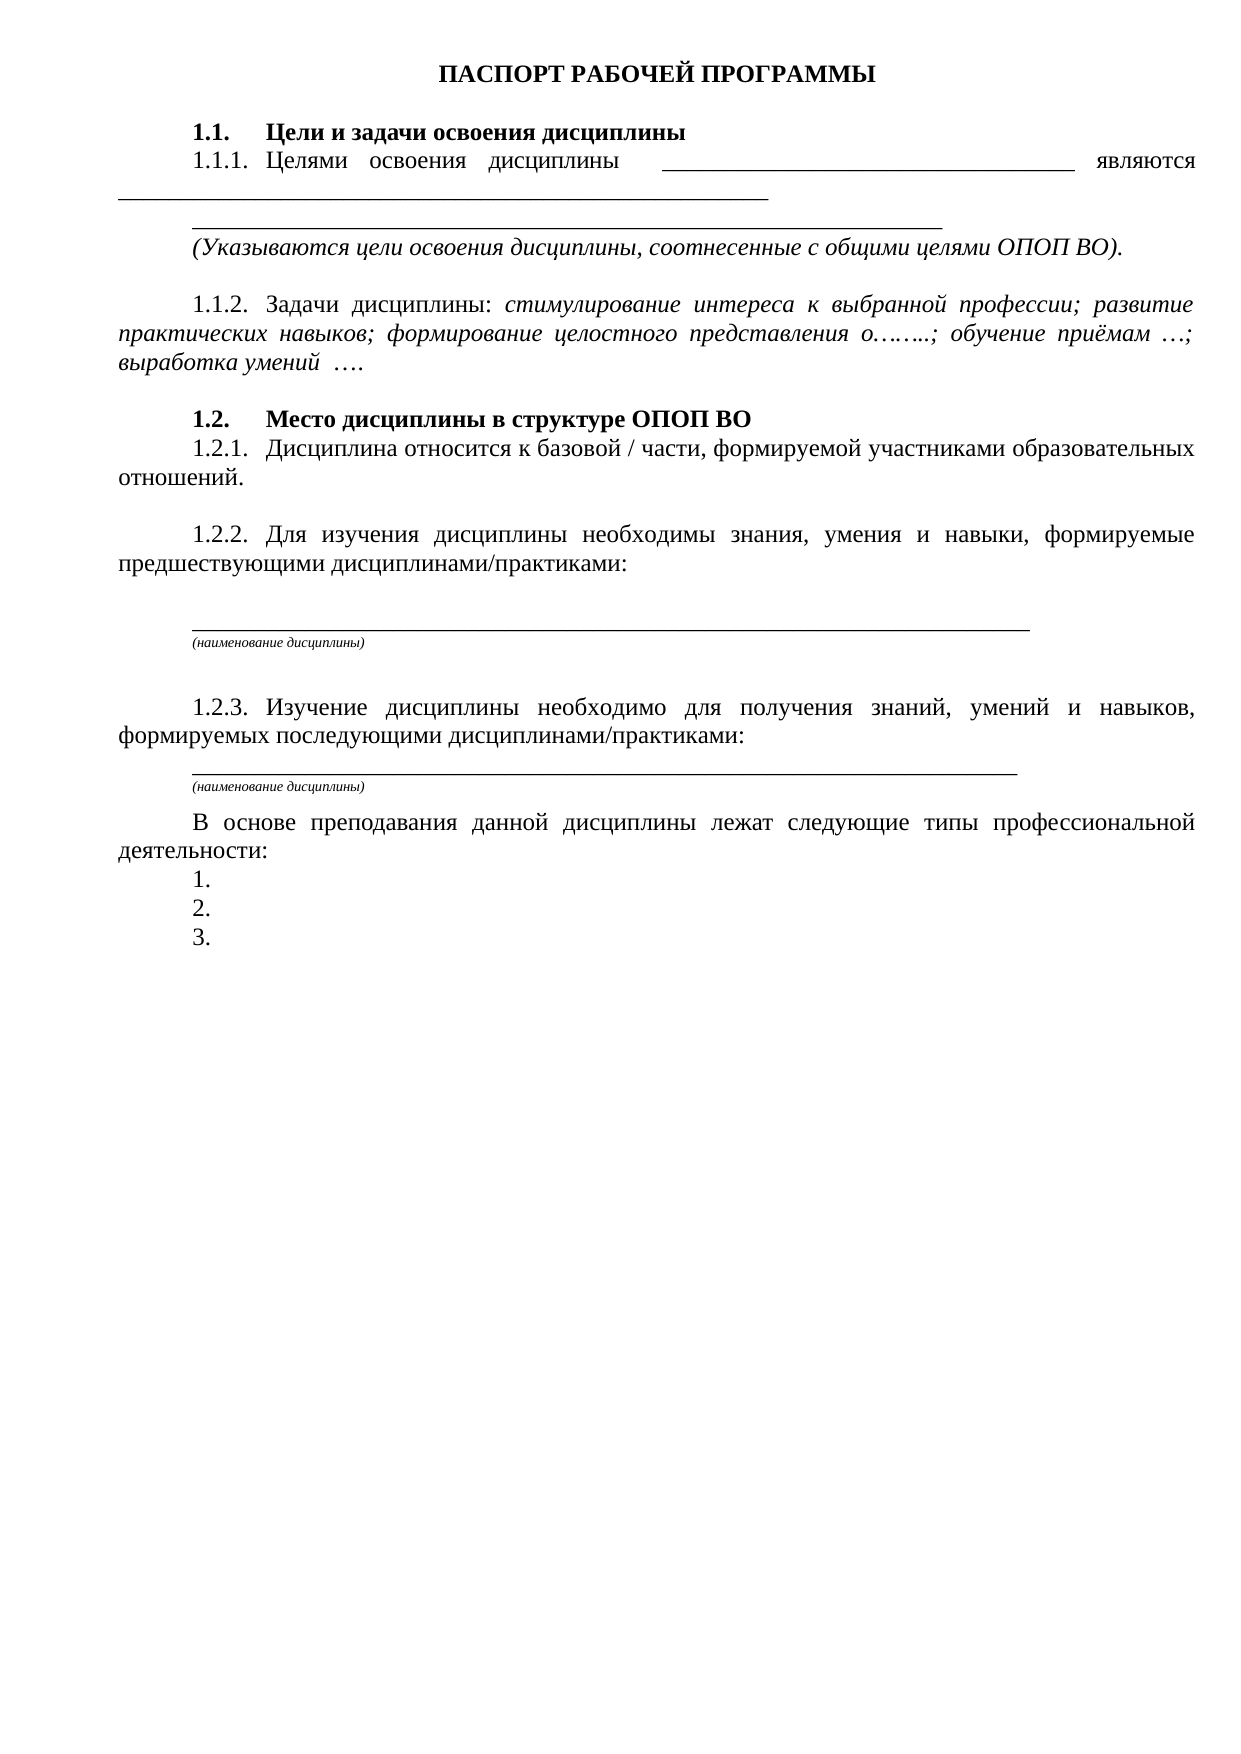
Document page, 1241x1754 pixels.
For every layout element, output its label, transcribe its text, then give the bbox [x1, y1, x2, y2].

text ___________________________________________________________________ [118, 605, 1196, 634]
list Цели и задачи освоения дисциплины [118, 117, 1196, 145]
text ПАСПОРТ РАБОЧЕЙ ПРОГРАММЫ [118, 59, 1196, 88]
text __________________________________________________________________ [118, 749, 1196, 778]
list Задачи дисциплины: стимулирование интереса к выбранной профессии; развитие практических навыков; формирование целостного представления о……..; обучение приёмам …; выработка умений …. [118, 289, 1196, 375]
text (наименование дисциплины) [118, 778, 1196, 807]
text В основе преподавания данной дисциплины лежат следующие типы профессиональной деятельности: [118, 807, 1196, 864]
text 3. [118, 922, 1196, 950]
text (Указываются цели освоения дисциплины, соотнесенные с общими целями ОПОП ВО). [118, 232, 1196, 260]
list Целями освоения дисциплины _________________________________ являются ____________________________________________________ [118, 145, 1196, 203]
text 2. [118, 893, 1196, 922]
list Место дисциплины в структуре ОПОП ВО [118, 404, 1196, 433]
list Дисциплина относится к базовой / части, формируемой участниками образовательных отношений. [118, 433, 1196, 490]
list Для изучения дисциплины необходимы знания, умения и навыки, формируемые предшествующими дисциплинами/практиками: [118, 519, 1196, 577]
list Изучение дисциплины необходимо для получения знаний, умений и навыков, формируемых последующими дисциплинами/практиками: [118, 692, 1196, 749]
text (наименование дисциплины) [118, 634, 1196, 663]
text 1. [118, 864, 1196, 893]
text ____________________________________________________________ [118, 203, 1196, 232]
